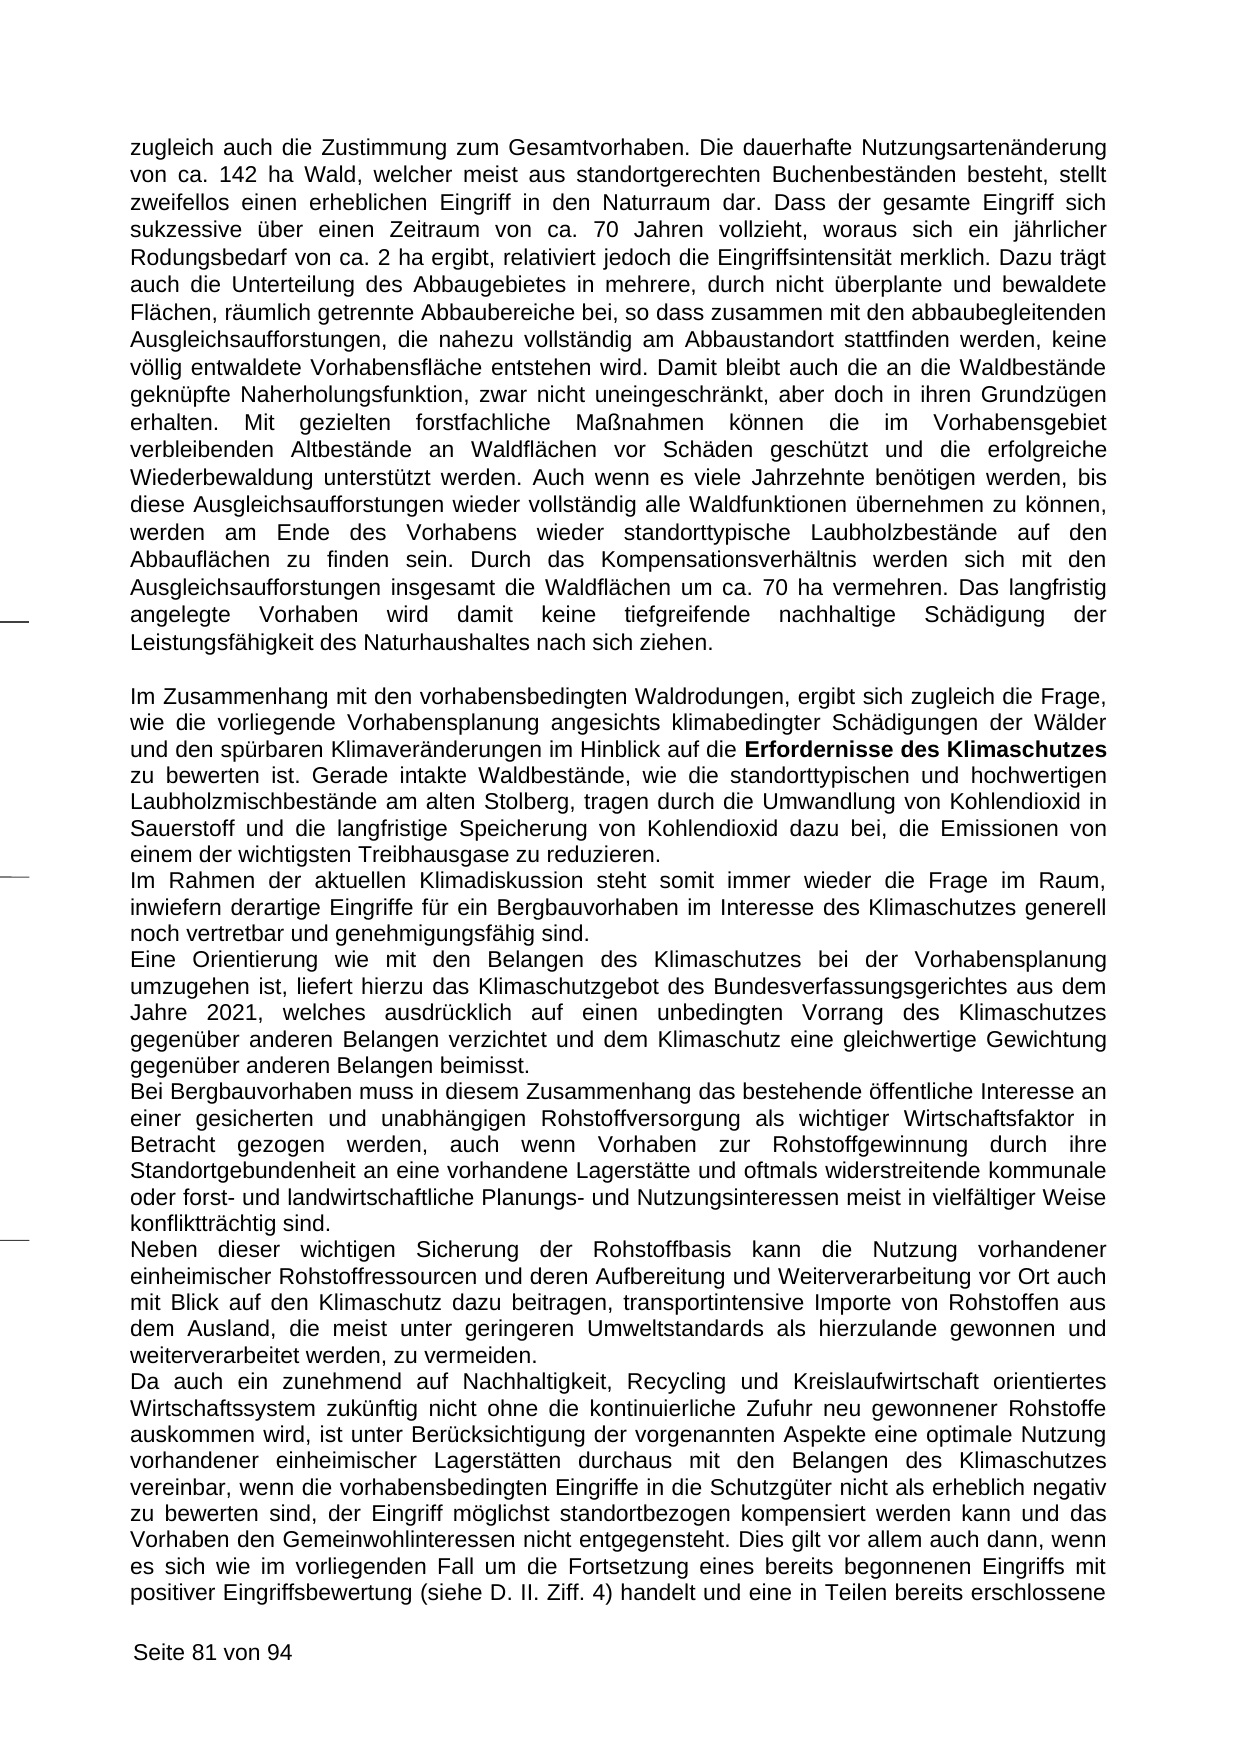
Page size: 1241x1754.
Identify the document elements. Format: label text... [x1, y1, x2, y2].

text Neben dieser wichtigen Sicherung der Rohstoffbasis kann die Nutzung vorhandener einheimischer Rohstoffressourcen und deren Aufbereitung und Weiterverarbeitung vor Ort auch mit Blick auf den Klimaschutz dazu beitragen, transportintensive Importe von Rohstoffen aus dem Ausland, die meist unter geringeren Umweltstandards als hierzulande gewonnen und weiterverarbeitet werden, zu vermeiden. [130, 1236, 1107, 1368]
text Im Zusammenhang mit den vorhabensbedingten Waldrodungen, ergibt sich zugleich die Frage, wie die vorliegende Vorhabensplanung angesichts klimabedingter Schädigungen der Wälder und den spürbaren Klimaveränderungen im Hinblick auf die Erfordernisse des Klimaschutzes zu bewerten ist. Gerade intakte Waldbestände, wie die standorttypischen und hochwertigen Laubholzmischbestände am alten Stolberg, tragen durch die Umwandlung von Kohlendioxid in Sauerstoff und die langfristige Speicherung von Kohlendioxid dazu bei, die Emissionen von einem der wichtigsten Treibhausgase zu reduzieren. [130, 683, 1107, 867]
text Eine Orientierung wie mit den Belangen des Klimaschutzes bei der Vorhabensplanung umzugehen ist, liefert hierzu das Klimaschutzgebot des Bundesverfassungsgerichtes aus dem Jahre 2021, welches ausdrücklich auf einen unbedingten Vorrang des Klimaschutzes gegenüber anderen Belangen verzichtet und dem Klimaschutz eine gleichwertige Gewichtung gegenüber anderen Belangen beimisst. [130, 946, 1107, 1078]
text Bei Bergbauvorhaben muss in diesem Zusammenhang das bestehende öffentliche Interesse an einer gesicherten und unabhängigen Rohstoffversorgung als wichtiger Wirtschaftsfaktor in Betracht gezogen werden, auch wenn Vorhaben zur Rohstoffgewinnung durch ihre Standortgebundenheit an eine vorhandene Lagerstätte und oftmals widerstreitende kommunale oder forst- und landwirtschaftliche Planungs- und Nutzungsinteressen meist in vielfältiger Weise konfliktträchtig sind. [130, 1078, 1107, 1236]
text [130, 133, 1107, 655]
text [130, 1368, 1107, 1605]
text Im Rahmen der aktuellen Klimadiskussion steht somit immer wieder die Frage im Raum, inwiefern derartige Eingriffe für ein Bergbauvorhaben im Interesse des Klimaschutzes generell noch vertretbar und genehmigungsfähig sind. [130, 867, 1107, 946]
